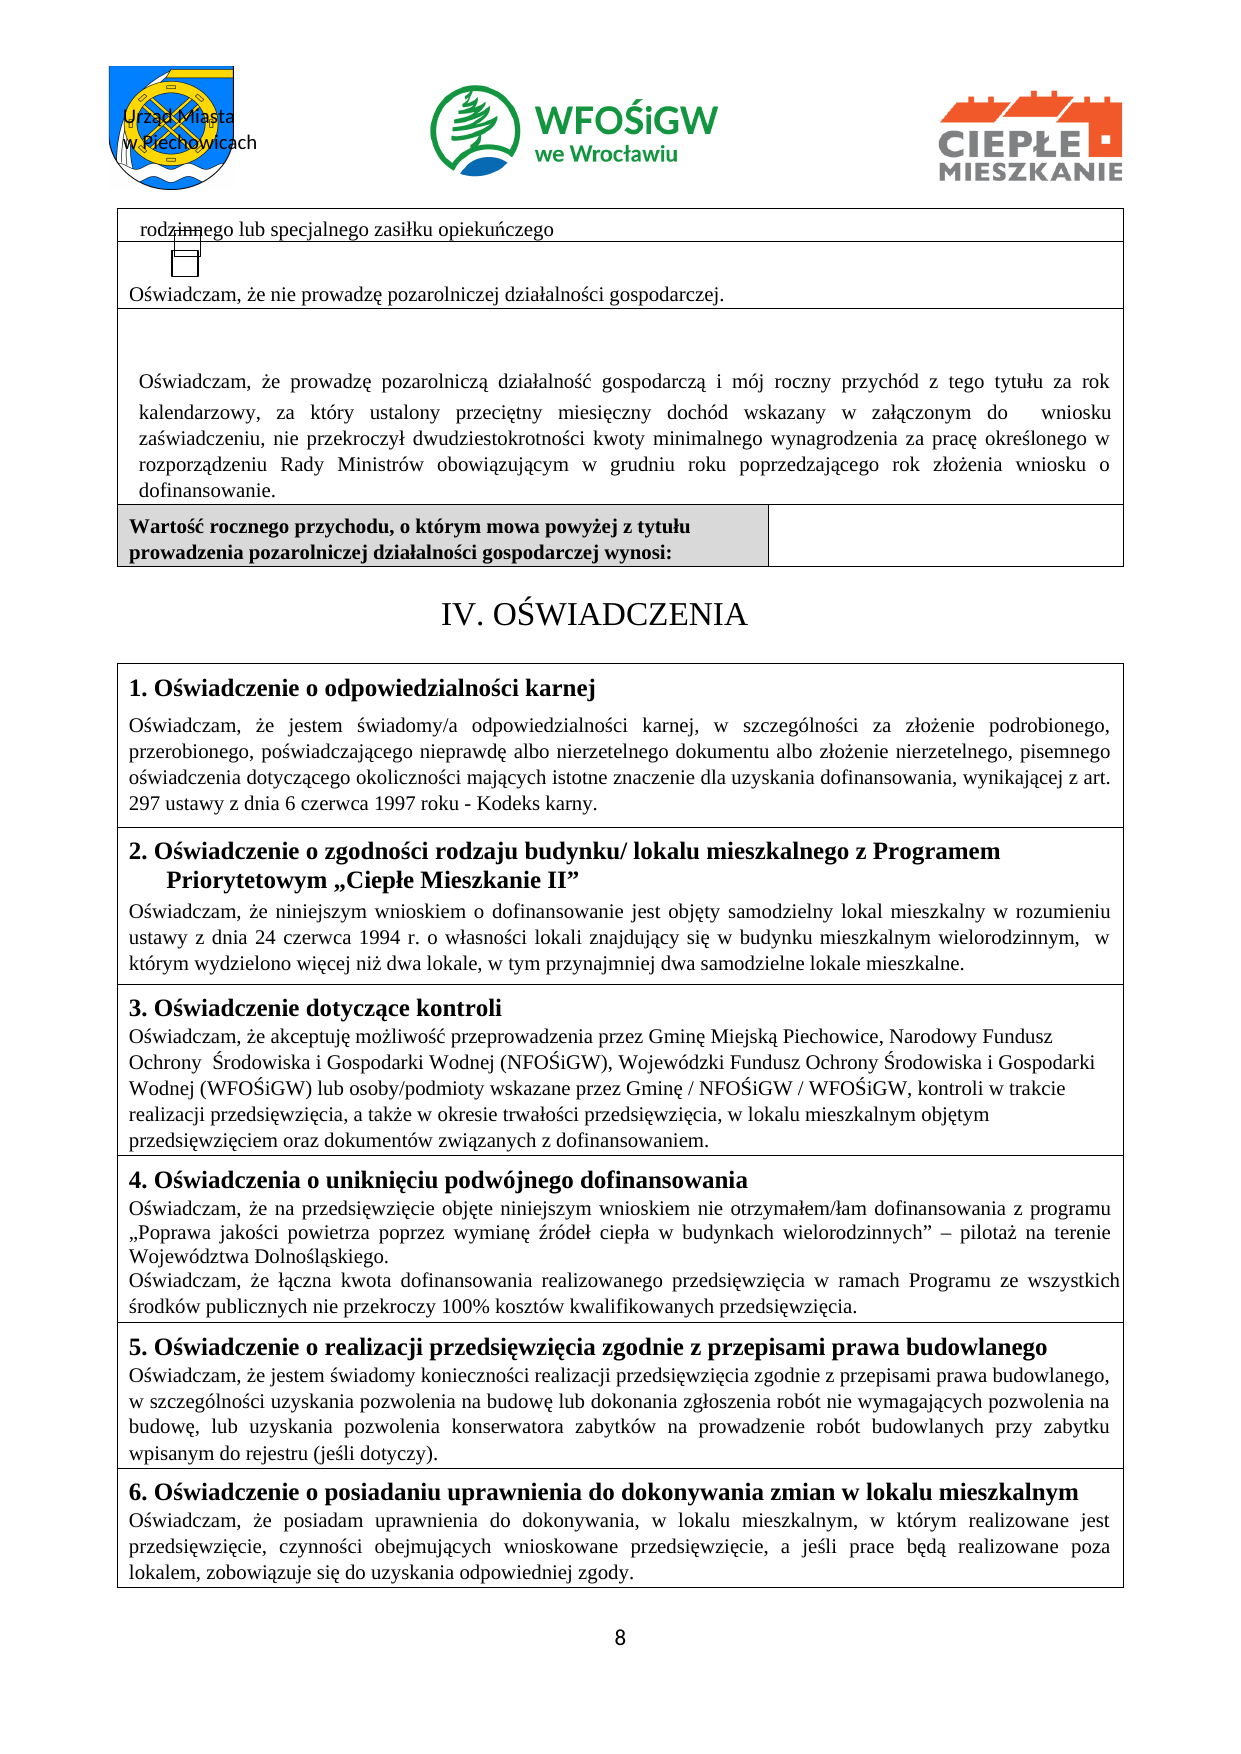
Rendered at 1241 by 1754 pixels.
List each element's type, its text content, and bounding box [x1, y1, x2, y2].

table_cell 2. Oświadczenie o zgodności rodzaju budynku/ lokalu mieszkalnego z Programem Priorytetowym „Ciepłe Mieszkanie II” Oświadczam, że niniejszym wnioskiem o dofinansowanie jest objęty samodzielny lokal mieszkalny w rozumieniu ustawy z dnia 24 czerwca 1994 r. o własności lokali znajdujący się w budynku mieszkalnym wielorodzinnym, w którym wydzielono więcej niż dwa lokale, w tym przynajmniej dwa samodzielne lokale mieszkalne. [118, 828, 1123, 983]
table_cell [769, 505, 1123, 566]
table_cell 4. Oświadczenia o uniknięciu podwójnego dofinansowania Oświadczam, że na przedsięwzięcie objęte niniejszym wnioskiem nie otrzymałem/łam dofinansowania z programu „Poprawa jakości powietrza poprzez wymianę źródeł ciepła w budynkach wielorodzinnych” – pilotaż na terenie Województwa Dolnośląskiego. Oświadczam, że łączna kwota dofinansowania realizowanego przedsięwzięcia w ramach Programu ze wszystkich środków publicznych nie przekroczy 100% kosztów kwalifikowanych przedsięwzięcia. [118, 1156, 1123, 1322]
table_header 1. Oświadczenie o odpowiedzialności karnej Oświadczam, że jestem świadomy/a odpowiedzialności karnej, w szczególności za złożenie podrobionego, przerobionego, poświadczającego nieprawdę albo nierzetelnego dokumentu albo złożenie nierzetelnego, pisemnego oświadczenia dotyczącego okoliczności mających istotne znaczenie dla uzyskania dofinansowania, wynikającej z art. 297 ustawy z dnia 6 czerwca 1997 roku - Kodeks karny. [118, 664, 1123, 827]
picture [938, 90, 1123, 181]
table_cell Oświadczam, że prowadzę pozarolniczą działalność gospodarczą i mój roczny przychód z tego tytułu za rok kalendarzowy, za który ustalony przeciętny miesięczny dochód wskazany w załączonym do wniosku zaświadczeniu, nie przekroczył dwudziestokrotności kwoty minimalnego wynagrodzenia za pracę określonego w rozporządzeniu Rady Ministrów obowiązującym w grudniu roku poprzedzającego rok złożenia wniosku o dofinansowanie. [118, 309, 1123, 504]
subtitle IV. OŚWIADCZENIA [118, 594, 748, 633]
table_cell Oświadczam, że nie prowadzę pozarolniczej działalności gospodarczej. [118, 242, 1123, 308]
table_cell Wartość rocznego przychodu, o którym mowa powyżej z tytułu prowadzenia pozarolniczej działalności gospodarczej wynosi: [118, 505, 768, 566]
picture [108, 66, 234, 190]
picture [415, 77, 723, 189]
table_cell 5. Oświadczenie o realizacji przedsięwzięcia zgodnie z przepisami prawa budowlanego Oświadczam, że jestem świadomy konieczności realizacji przedsięwzięcia zgodnie z przepisami prawa budowlanego, w szczególności uzyskania pozwolenia na budowę lub dokonania zgłoszenia robót nie wymagających pozwolenia na budowę, lub uzyskania pozwolenia konserwatora zabytków na prowadzenie robót budowlanych przy zabytku wpisanym do rejestru (jeśli dotyczy). [118, 1323, 1123, 1467]
table_cell 3. Oświadczenie dotyczące kontroli Oświadczam, że akceptuję możliwość przeprowadzenia przez Gminę Miejską Piechowice, Narodowy Fundusz Ochrony Środowiska i Gospodarki Wodnej (NFOŚiGW), Wojewódzki Fundusz Ochrony Środowiska i Gospodarki Wodnej (WFOŚiGW) lub osoby/podmioty wskazane przez Gminę / NFOŚiGW / WFOŚiGW, kontroli w trakcie realizacji przedsięwzięcia, a także w okresie trwałości przedsięwzięcia, w lokalu mieszkalnym objętym przedsięwzięciem oraz dokumentów związanych z dofinansowaniem. [118, 985, 1123, 1155]
table_cell 6. Oświadczenie o posiadaniu uprawnienia do dokonywania zmian w lokalu mieszkalnym Oświadczam, że posiadam uprawnienia do dokonywania, w lokalu mieszkalnym, w którym realizowane jest przedsięwzięcie, czynności obejmujących wnioskowane przedsięwzięcie, a jeśli prace będą realizowane poza lokalem, zobowiązuje się do uzyskania odpowiedniej zgody. [118, 1469, 1123, 1587]
